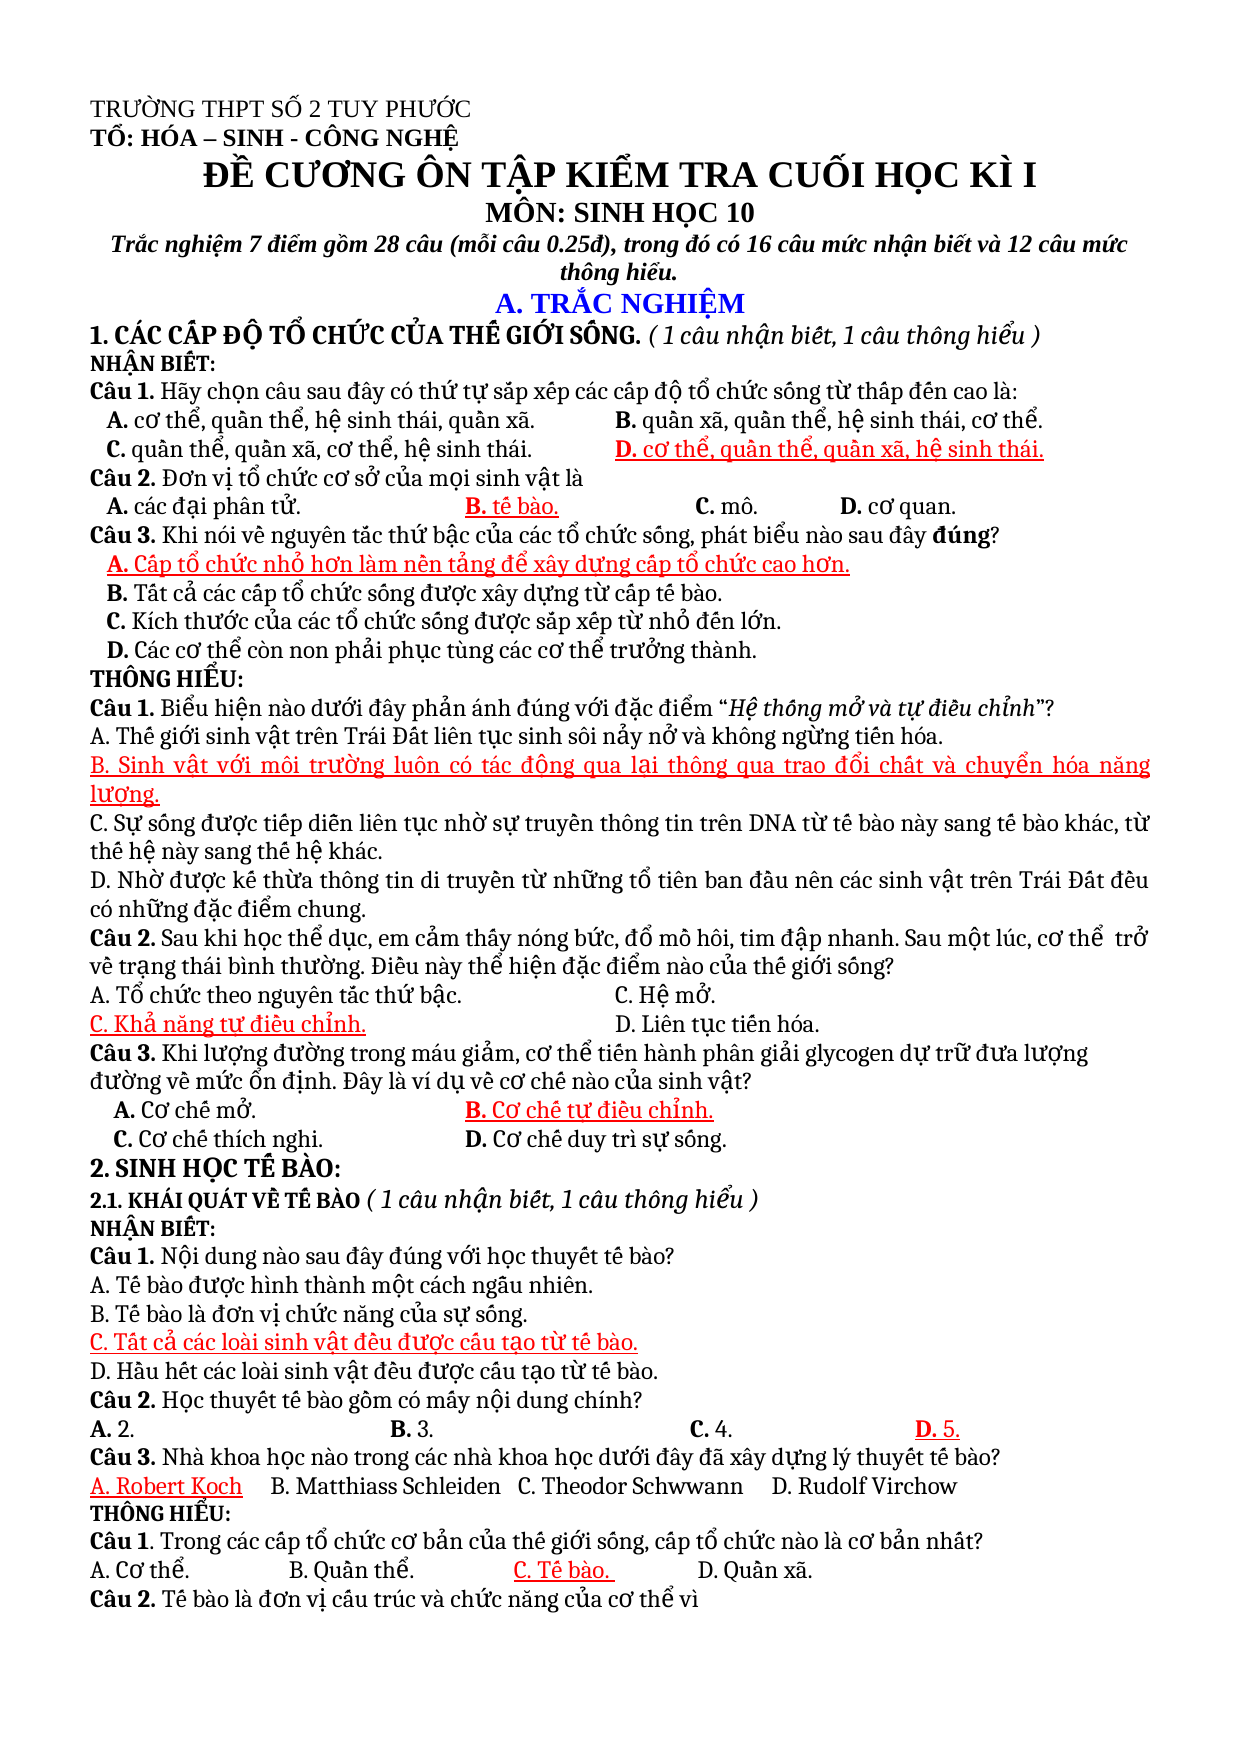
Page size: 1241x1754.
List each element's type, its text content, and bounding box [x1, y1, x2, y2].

text Câu 1. Biểu hiện nào dưới đây phản ánh đúng với đặc điểm “Hệ thống mở và tự điều chỉnh”? [90, 693, 1150, 722]
text Câu 2. Tế bào là đơn vị cấu trúc và chức năng của cơ thể vì [90, 1585, 1150, 1613]
text A. Cấp tổ chức nhỏ hơn làm nền tảng để xây dựng cấp tổ chức cao hơn. [90, 550, 1150, 578]
text D. Nhờ được kế thừa thông tin di truyền từ những tổ tiên ban đầu nên các sinh vật trên Trái Đất đều có những đặc điểm chung. [90, 866, 1150, 923]
text MÔN: SINH HỌC 10 [90, 195, 1150, 229]
text A. 2. B. 3. C. 4. D. 5. [90, 1414, 1150, 1443]
text B. Tất cả các cấp tổ chức sống được xây dựng từ cấp tế bào. [90, 578, 1150, 607]
text Câu 2. Đơn vị tổ chức cơ sở của mọi sinh vật là [90, 463, 1150, 492]
text Câu 3. Khi nói về nguyên tắc thứ bậc của các tổ chức sống, phát biểu nào sau đây đúng? [90, 521, 1150, 550]
text Câu 1. Trong các cấp tổ chức cơ bản của thế giới sống, cấp tổ chức nào là cơ bản nhất? [90, 1527, 1150, 1556]
text A. Tế bào được hình thành một cách ngẫu nhiên. [90, 1271, 1150, 1299]
text D. Hầu hết các loài sinh vật đều được cấu tạo từ tế bào. [90, 1357, 1150, 1386]
text A. Tổ chức theo nguyên tắc thứ bậc. C. Hệ mở. [90, 981, 1150, 1010]
text Câu 1. Nội dung nào sau đây đúng với học thuyết tế bào? [90, 1242, 1150, 1271]
text THÔNG HIỂU: [90, 665, 1150, 693]
text D. Các cơ thể còn non phải phục tùng các cơ thể trưởng thành. [90, 636, 1150, 665]
text THÔNG HIỂU: [90, 1501, 1150, 1527]
text C. Kích thước của các tổ chức sống được sắp xếp từ nhỏ đến lớn. [90, 607, 1150, 636]
text 2. SINH HỌC TẾ BÀO: [90, 1153, 1150, 1184]
text NHẬN BIẾT: [90, 1216, 1150, 1242]
text A. Cơ chế mở. B. Cơ chế tự điều chỉnh. [102, 1096, 1150, 1125]
text C. quần thể, quần xã, cơ thể, hệ sinh thái. D. cơ thể, quần thể, quần xã, hệ sinh thái. [90, 435, 1150, 463]
text Câu 3. Khi lượng đường trong máu giảm, cơ thể tiến hành phân giải glycogen dự trữ đưa lượng đường về mức ổn định. Đây là ví dụ về cơ chế nào của sinh vật? [90, 1038, 1150, 1096]
text A. Cơ thể. B. Quần thể. C. Tế bào. D. Quần xã. [90, 1556, 1150, 1585]
text A. cơ thể, quần thể, hệ sinh thái, quần xã. B. quần xã, quần thể, hệ sinh thái, cơ thể. [90, 406, 1150, 435]
text Câu 3. Nhà khoa học nào trong các nhà khoa học dưới đây đã xây dựng lý thuyết tế bào? [90, 1443, 1150, 1472]
text B. Sinh vật với môi trường luôn có tác động qua lại thông qua trao đổi chất và chuyển hóa năng lượng. [90, 751, 1150, 775]
text A. Thế giới sinh vật trên Trái Đất liên tục sinh sôi nảy nở và không ngừng tiến hóa. [90, 722, 1150, 751]
text C. Cơ chế thích nghi. D. Cơ chế duy trì sự sống. [102, 1125, 1150, 1153]
text 2.1. KHÁI QUÁT VỀ TẾ BÀO ( 1 câu nhận biết, 1 câu thông hiểu ) [90, 1184, 1150, 1216]
text Câu 1. Hãy chọn câu sau đây có thứ tự sắp xếp các cấp độ tổ chức sống từ thấp đến cao là: [90, 377, 1150, 406]
text 1. CÁC CẤP ĐỘ TỔ CHỨC CỦA THẾ GIỚI SỐNG. ( 1 câu nhận biết, 1 câu thông hiểu ) [90, 320, 1150, 351]
text B. Sinh vật với môi trường luôn có tác động qua lại thông qua trao đổi chất và chuyển hóa năng lượng. [90, 777, 1150, 808]
text A. các đại phân tử. B. tế bào. C. mô. D. cơ quan. [90, 492, 1150, 521]
text Câu 2. Sau khi học thể dục, em cảm thấy nóng bức, đổ mồ hôi, tim đập nhanh. Sau một lúc, cơ thể trở về trạng thái bình thường. Điều này thể hiện đặc điểm nào của thế giới sống? [90, 923, 1150, 981]
text Câu 2. Học thuyết tế bào gồm có mấy nội dung chính? [90, 1386, 1150, 1414]
text A. Robert Koch B. Matthiass Schleiden C. Theodor Schwwann D. Rudolf Virchow [90, 1472, 1150, 1501]
text C. Khả năng tự điều chỉnh. D. Liên tục tiến hóa. [90, 1010, 1150, 1038]
text ĐỀ CƯƠNG ÔN TẬP KIỂM TRA CUỐI HỌC KÌ I [90, 152, 1150, 195]
text NHẬN BIẾT: [90, 351, 1150, 377]
text C. Sự sống được tiếp diễn liên tục nhờ sự truyền thông tin trên DNA từ tế bào này sang tế bào khác, từ thế hệ này sang thế hệ khác. [90, 808, 1150, 866]
text TRƯỜNG THPT SỐ 2 TUY PHƯỚC [90, 94, 1150, 123]
text B. Tế bào là đơn vị chức năng của sự sống. [90, 1299, 1150, 1328]
text Trắc nghiệm 7 điểm gồm 28 câu (mỗi câu 0.25đ), trong đó có 16 câu mức nhận biết và 12 câu mức thông hiểu. [90, 229, 1150, 286]
text TỔ: HÓA – SINH - CÔNG NGHỆ [90, 123, 1150, 152]
text A. TRẮC NGHIỆM [90, 286, 1150, 320]
text C. Tất cả các loài sinh vật đều được cấu tạo từ tế bào. [90, 1328, 1150, 1357]
